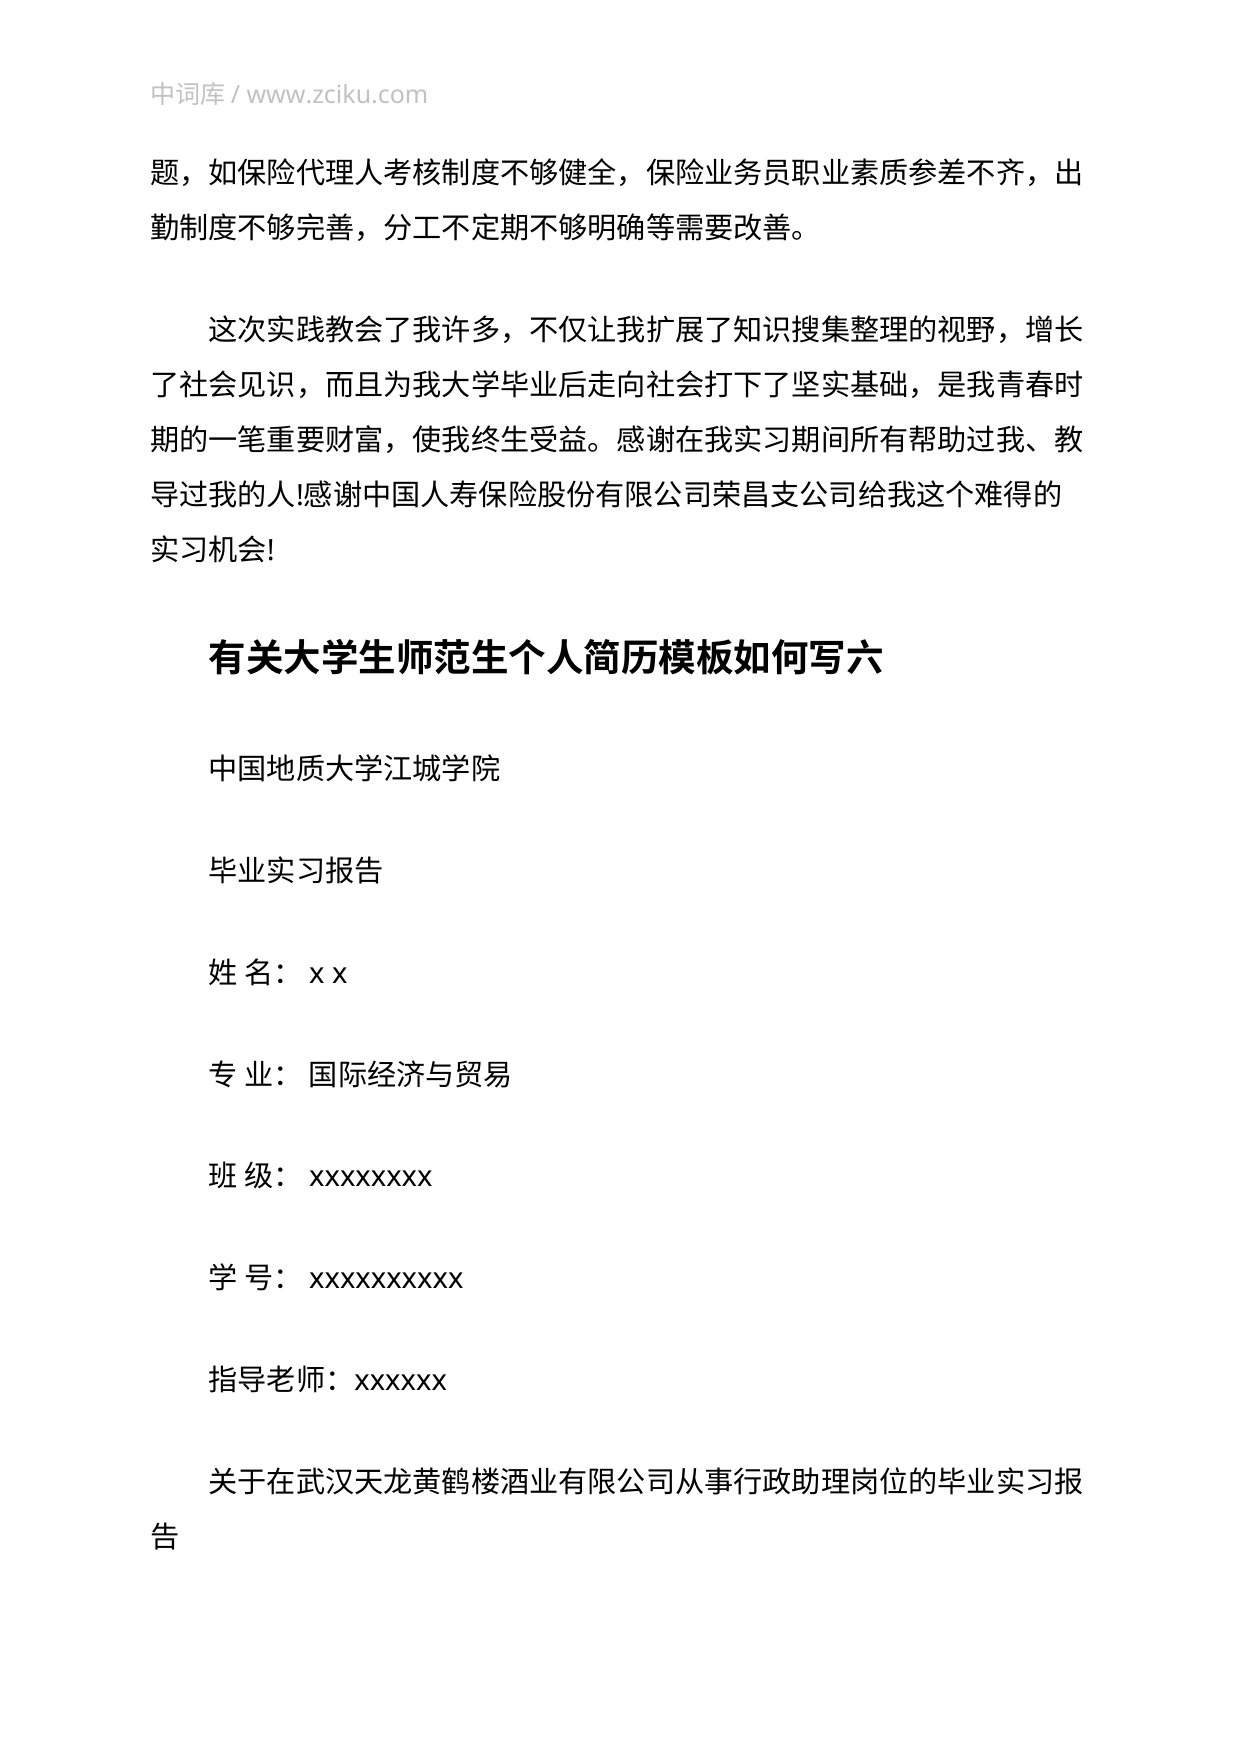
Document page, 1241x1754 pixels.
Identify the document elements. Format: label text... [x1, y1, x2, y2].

text 这次实践教会了我许多，不仅让我扩展了知识搜集整理的视野，增长了社会见识，而且为我大学毕业后走向社会打下了坚实基础，是我青春时期的一笔重要财富，使我终生受益。感谢在我实习期间所有帮助过我、教导过我的人!感谢中国人寿保险股份有限公司荣昌支公司给我这个难得的实习机会! [150, 307, 1090, 569]
text 毕业实习报告 [150, 847, 1090, 890]
text 关于在武汉天龙黄鹤楼酒业有限公司从事行政助理岗位的毕业实习报告 [150, 1459, 1090, 1556]
text 专 业： 国际经济与贸易 [150, 1051, 1090, 1093]
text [150, 150, 1090, 247]
text 指导老师：xxxxxx [150, 1357, 1090, 1399]
text 中国地质大学江城学院 [150, 746, 1090, 788]
text 有关大学生师范生个人简历模板如何写六 [150, 628, 1090, 683]
text 班 级： xxxxxxxx [150, 1153, 1090, 1195]
text 学 号： xxxxxxxxxx [150, 1255, 1090, 1297]
text 姓 名： x x [150, 949, 1090, 992]
